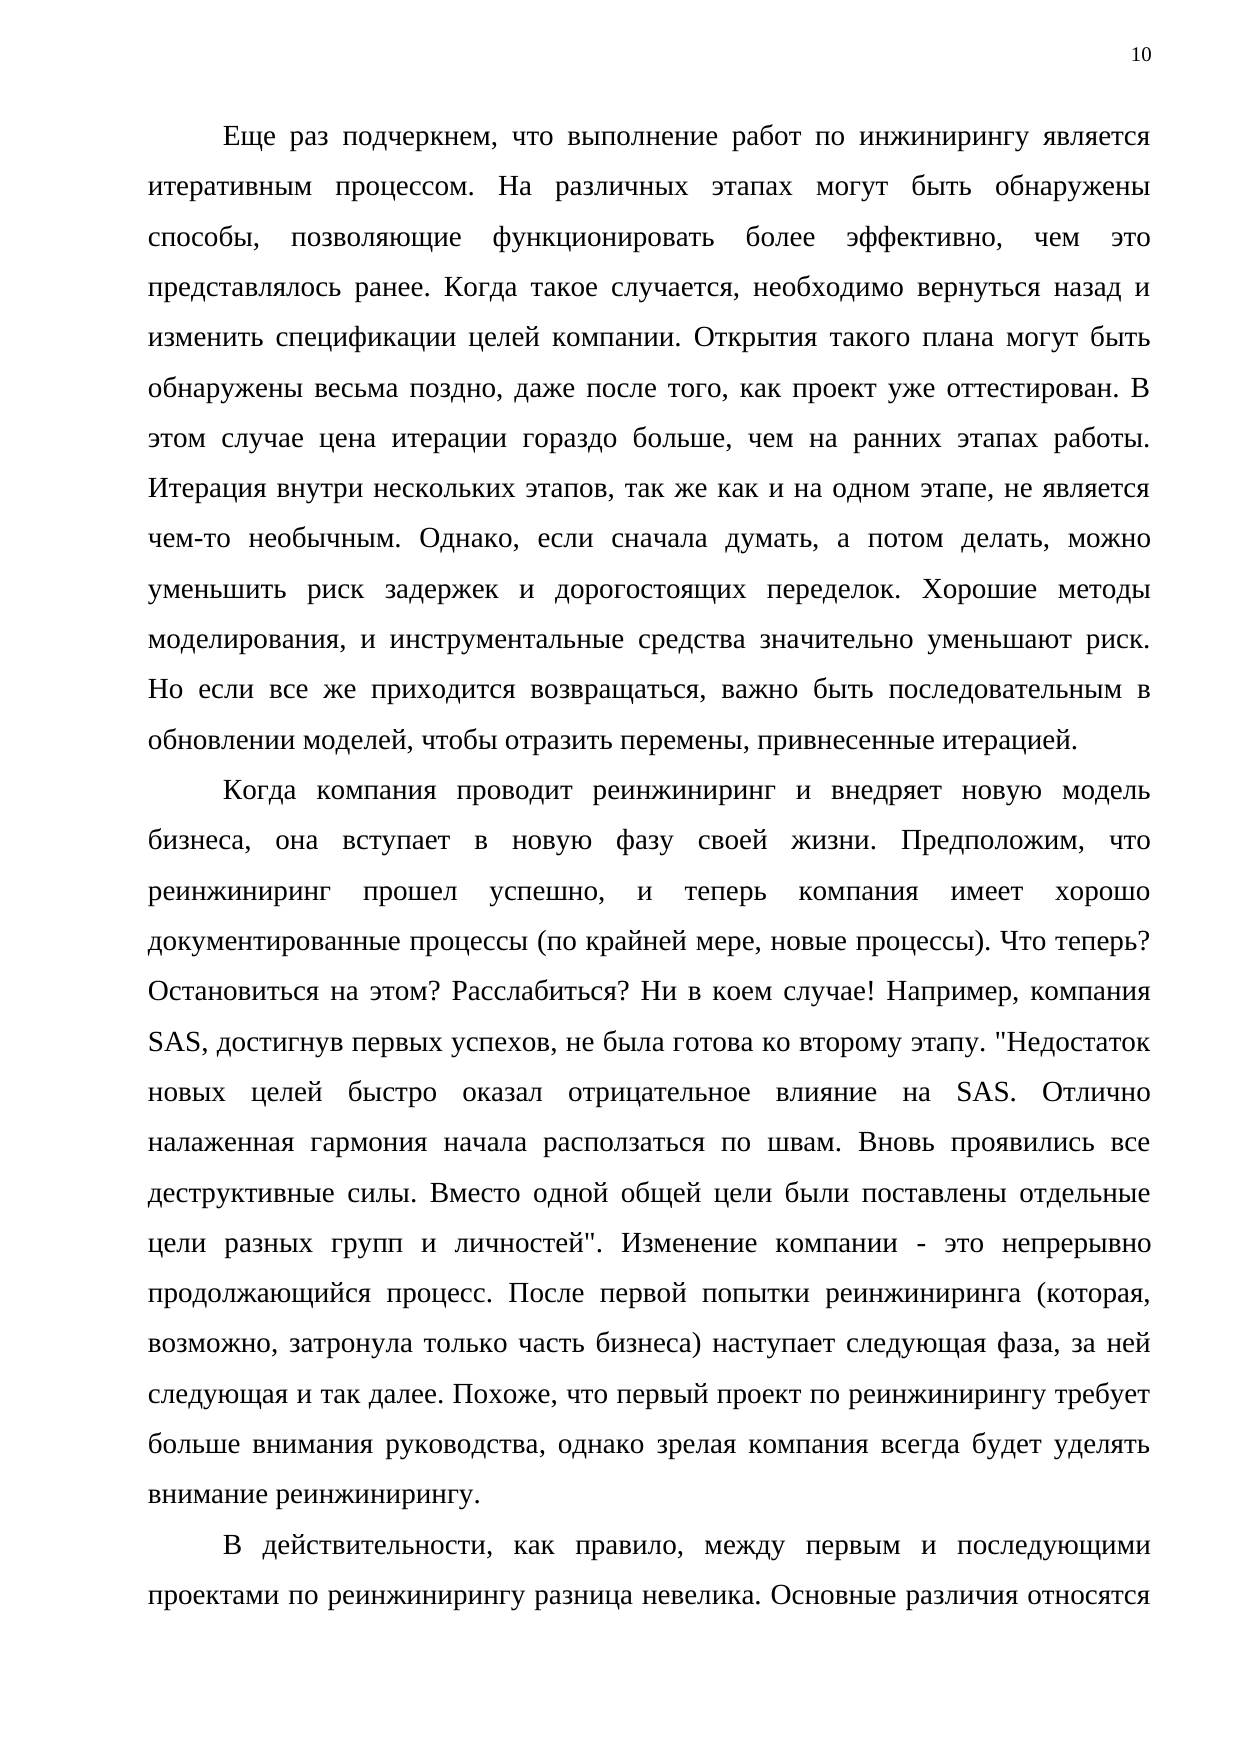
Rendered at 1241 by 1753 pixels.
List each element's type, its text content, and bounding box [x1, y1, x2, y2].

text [148, 1527, 1152, 1611]
text Еще раз подчеркнем, что выполнение работ по инжинирингу является итеративным процессом. На различных этапах могут быть обнаружены способы, позволяющие функционировать более эффективно, чем это представлялось ранее. Когда такое случается, необходимо вернуться назад и изменить спецификации целей компании. Открытия такого плана могут быть обнаружены весьма поздно, даже после того, как проект уже оттестирован. В этом случае цена итерации гораздо больше, чем на ранних этапах работы. Итерация внутри нескольких этапов, так же как и на одном этапе, не является чем-то необычным. Однако, если сначала думать, а потом делать, можно уменьшить риск задержек и дорогостоящих переделок. Хорошие методы моделирования, и инструментальные средства значительно уменьшают риск. Но если все же приходится возвращаться, важно быть последовательным в обновлении моделей, чтобы отразить перемены, привнесенные итерацией. [148, 118, 1152, 755]
text Когда компания проводит реинжиниринг и внедряет новую модель бизнеса, она вступает в новую фазу своей жизни. Предположим, что реинжиниринг прошел успешно, и теперь компания имеет хорошо документированные процессы (по крайней мере, новые процессы). Что теперь? Остановиться на этом? Расслабиться? Ни в коем случае! Например, компания SAS, достигнув первых успехов, не была готова ко второму этапу. "Недостаток новых целей быстро оказал отрицательное влияние на SAS. Отлично налаженная гармония начала расползаться по швам. Вновь проявились все деструктивные силы. Вместо одной общей цели были поставлены отдельные цели разных групп и личностей". Изменение компании - это непрерывно продолжающийся процесс. После первой попытки реинжиниринга (которая, возможно, затронула только часть бизнеса) наступает следующая фаза, за ней следующая и так далее. Похоже, что первый проект по реинжинирингу требует больше внимания руководства, однако зрелая компания всегда будет уделять внимание реинжинирингу. [148, 772, 1152, 1510]
